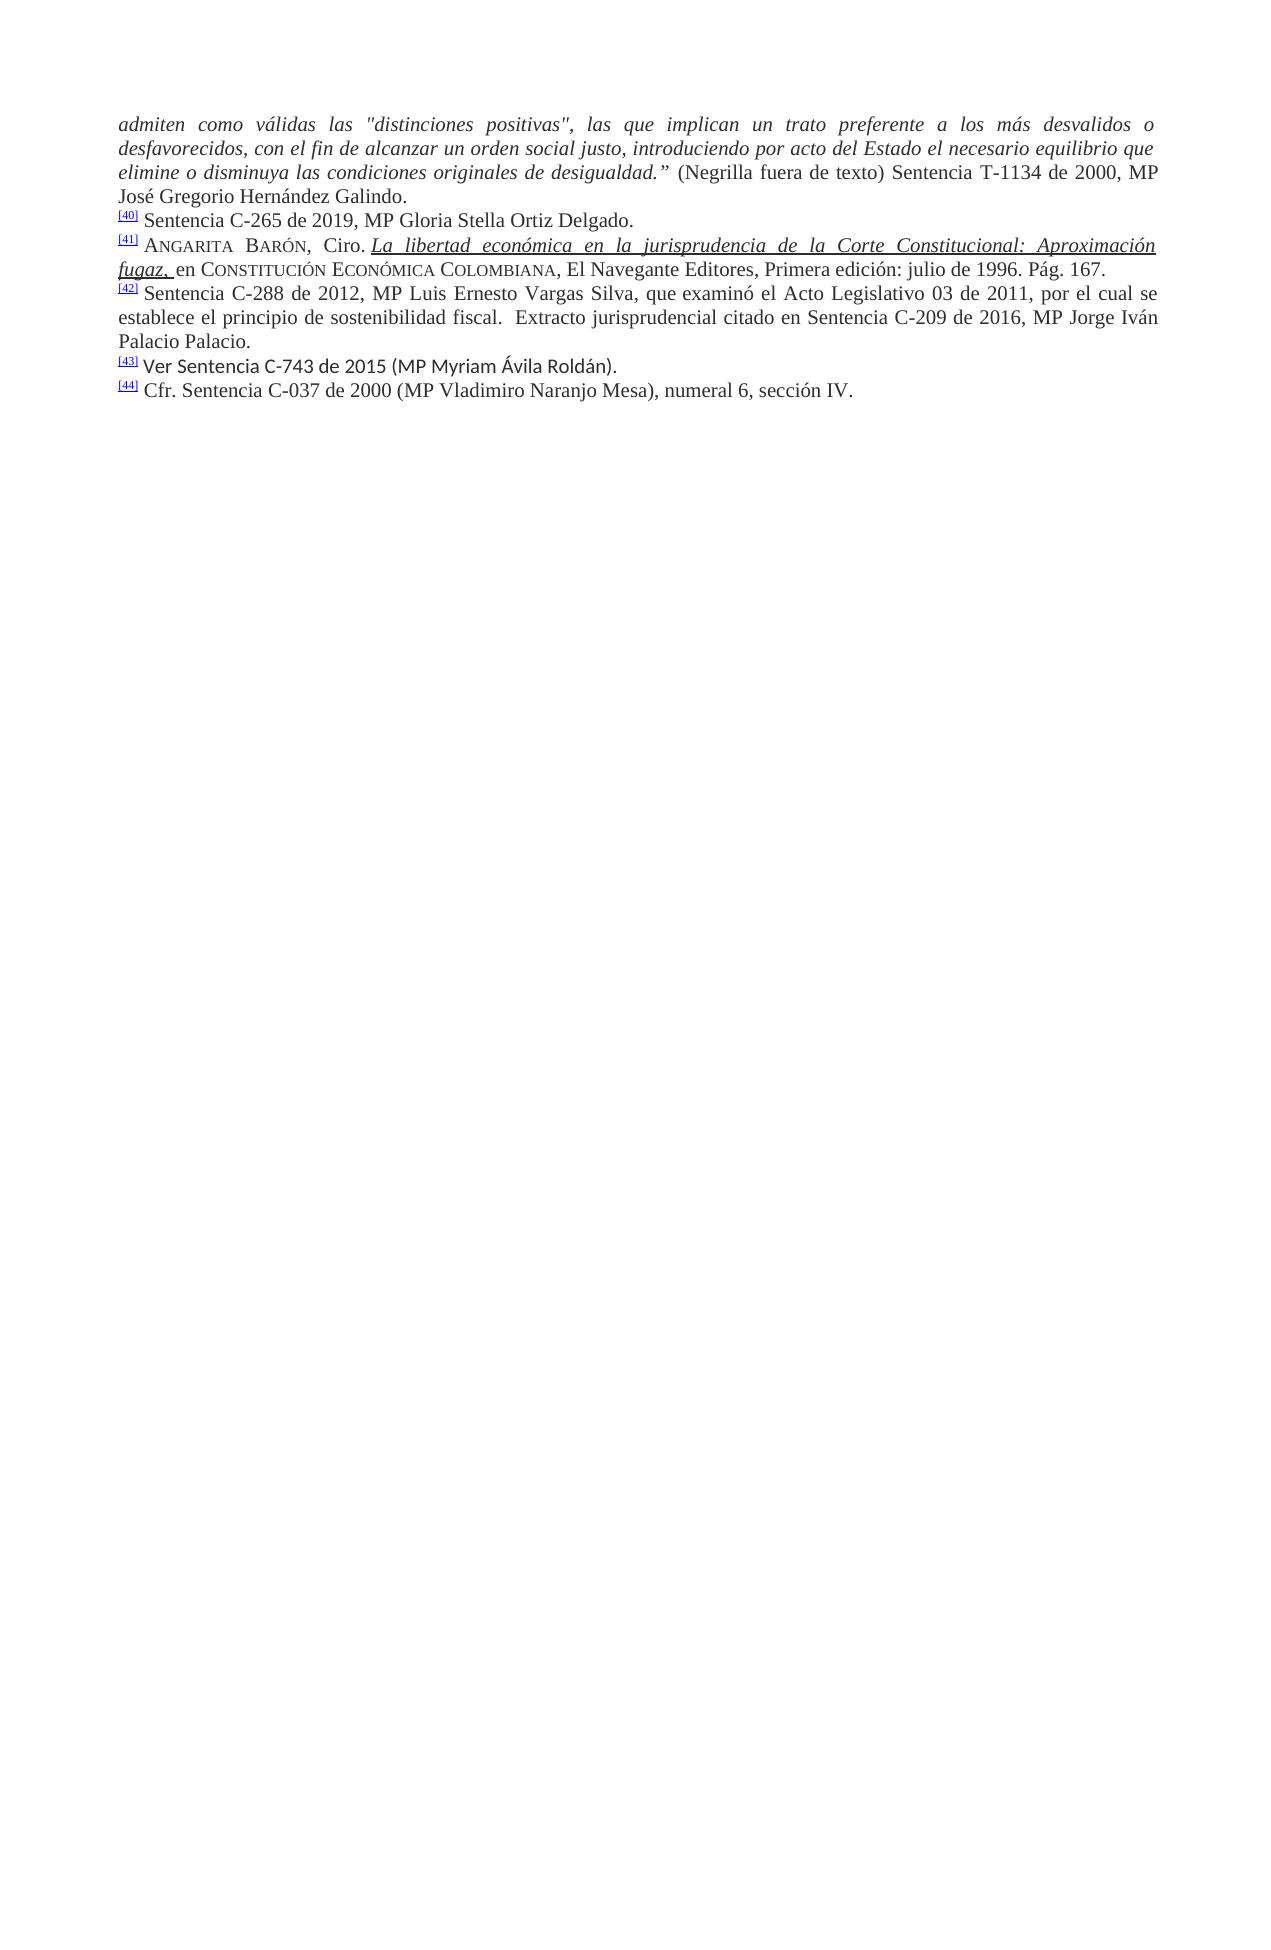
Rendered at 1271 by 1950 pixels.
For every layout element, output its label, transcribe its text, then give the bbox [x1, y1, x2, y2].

text [41] Angarita Barón, Ciro. La libertad económica en la jurisprudencia de la Corte Constitucional: Aproximación fugaz, en Constitución Económica Colombiana, El Navegante Editores, Primera edición: julio de 1996. Pág. 167. [118, 232, 1159, 281]
text [44] Cfr. Sentencia C-037 de 2000 (MP Vladimiro Naranjo Mesa), numeral 6, sección IV. [118, 378, 1159, 402]
text [40] Sentencia C-265 de 2019, MP Gloria Stella Ortiz Delgado. [118, 208, 1159, 232]
text [42] Sentencia C-288 de 2012, MP Luis Ernesto Vargas Silva, que examinó el Acto Legislativo 03 de 2011, por el cual se establece el principio de sostenibilidad fiscal. Extracto jurisprudencial citado en Sentencia C-209 de 2016, MP Jorge Iván Palacio Palacio. [251, 305, 1159, 353]
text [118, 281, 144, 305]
text [43] Ver Sentencia C-743 de 2015 (MP Myriam Ávila Roldán). [118, 353, 1159, 378]
